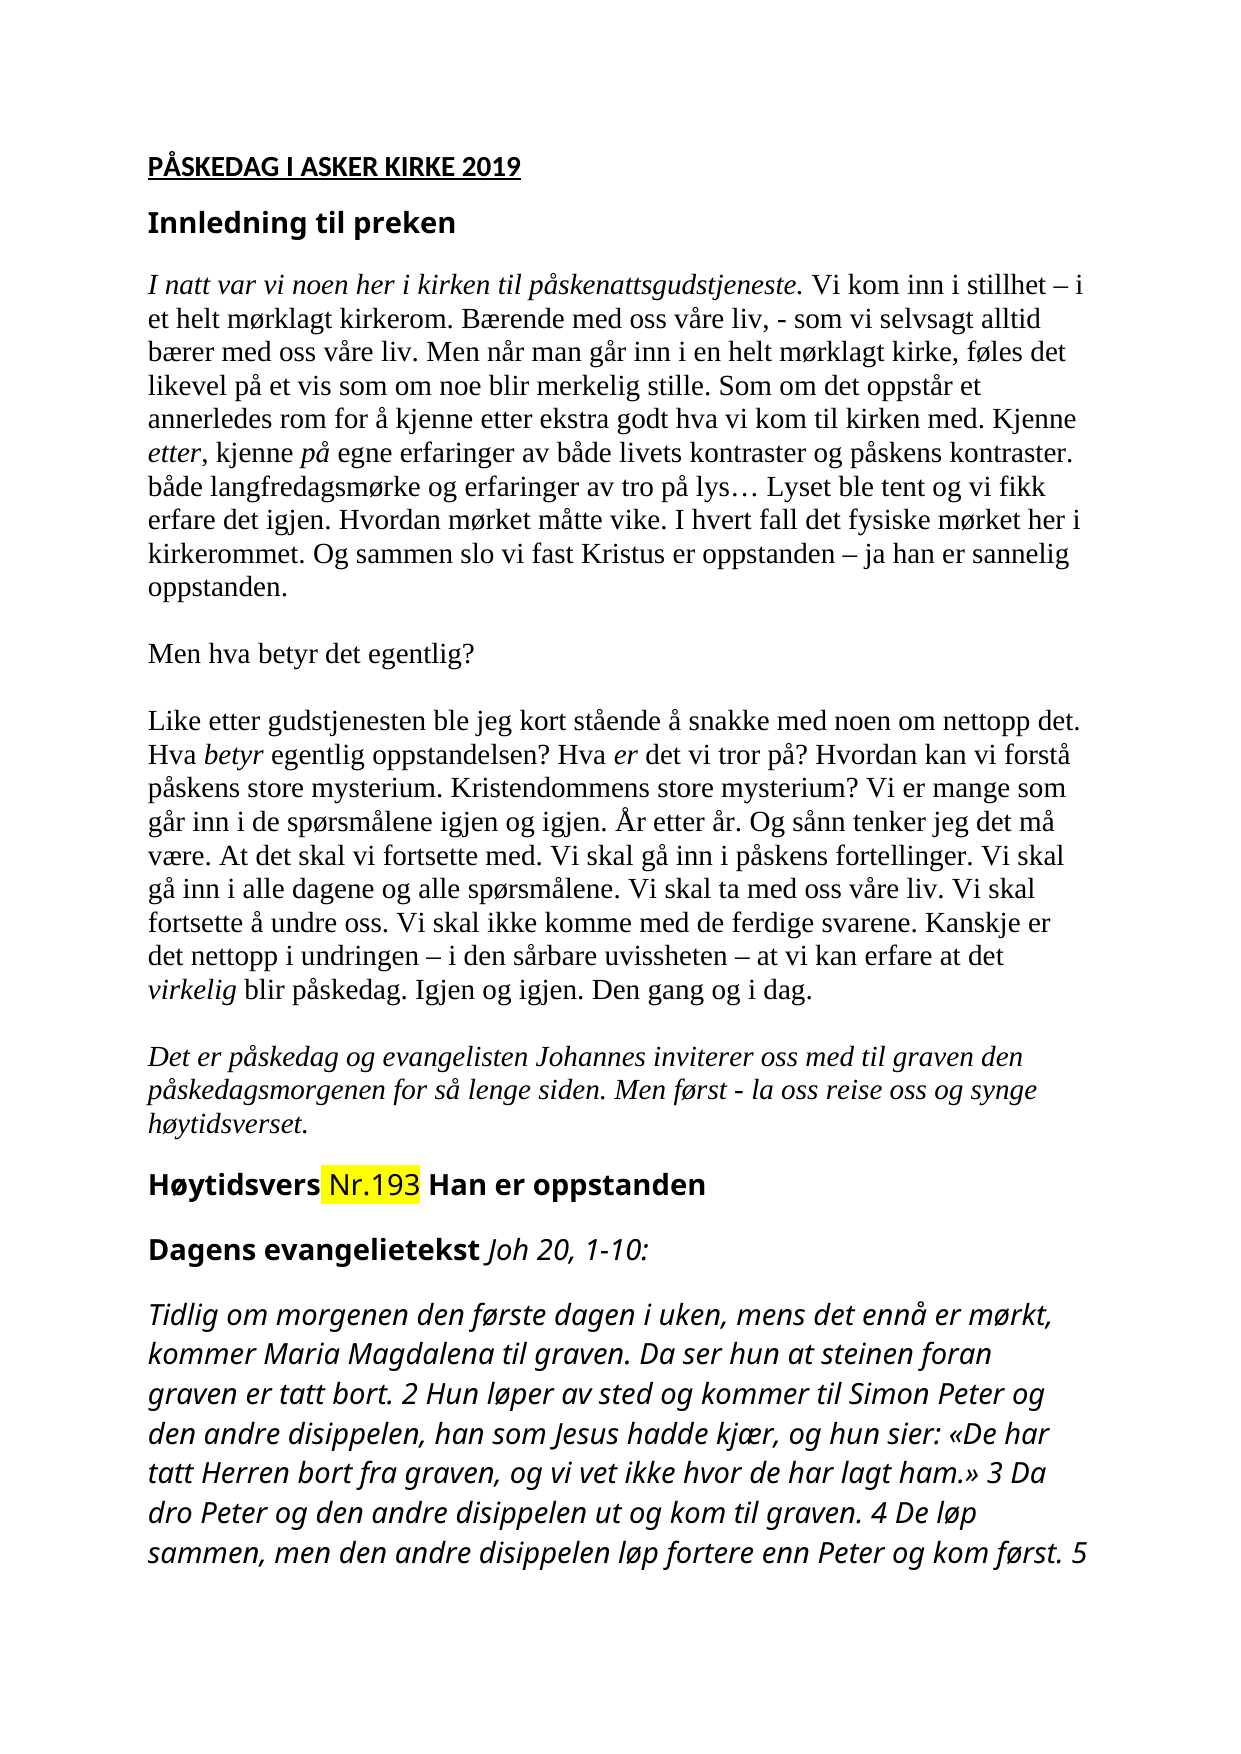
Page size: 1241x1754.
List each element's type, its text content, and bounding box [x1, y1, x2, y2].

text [148, 1294, 1093, 1572]
text PÅSKEDAG I ASKER KIRKE 2019 [148, 148, 1093, 183]
text Dagens evangelietekst Joh 20, 1-10: [148, 1229, 1093, 1269]
text I natt var vi noen her i kirken til påskenattsgudstjeneste. Vi kom inn i stillhet – i et helt mørklagt kirkerom. Bærende med oss våre liv, - som vi selvsagt alltid bærer med oss våre liv. Men når man går inn i en helt mørklagt kirke, føles det likevel på et vis som om noe blir merkelig stille. Som om det oppstår et annerledes rom for å kjenne etter ekstra godt hva vi kom til kirken med. Kjenne etter, kjenne på egne erfaringer av både livets kontraster og påskens kontraster. både langfredagsmørke og erfaringer av tro på lys… Lyset ble tent og vi fikk erfare det igjen. Hvordan mørket måtte vike. I hvert fall det fysiske mørket her i kirkerommet. Og sammen slo vi fast Kristus er oppstanden – ja han er sannelig oppstanden. [148, 267, 1093, 603]
text Innledning til preken [148, 203, 1093, 242]
text Men hva betyr det egentlig? [148, 636, 1093, 670]
text Det er påskedag og evangelisten Johannes inviterer oss med til graven den påskedagsmorgenen for så lenge siden. Men først - la oss reise oss og synge høytidsverset. [148, 1039, 1093, 1139]
text Høytidsvers Nr.193 Han er oppstanden [148, 1164, 1093, 1204]
text Like etter gudstjenesten ble jeg kort stående å snakke med noen om nettopp det. Hva betyr egentlig oppstandelsen? Hva er det vi tror på? Hvordan kan vi forstå påskens store mysterium. Kristendommens store mysterium? Vi er mange som går inn i de spørsmålene igjen og igjen. År etter år. Og sånn tenker jeg det må være. At det skal vi fortsette med. Vi skal gå inn i påskens fortellinger. Vi skal gå inn i alle dagene og alle spørsmålene. Vi skal ta med oss våre liv. Vi skal fortsette å undre oss. Vi skal ikke komme med de ferdige svarene. Kanskje er det nettopp i undringen – i den sårbare uvissheten – at vi kan erfare at det virkelig blir påskedag. Igjen og igjen. Den gang og i dag. [148, 703, 1093, 1005]
